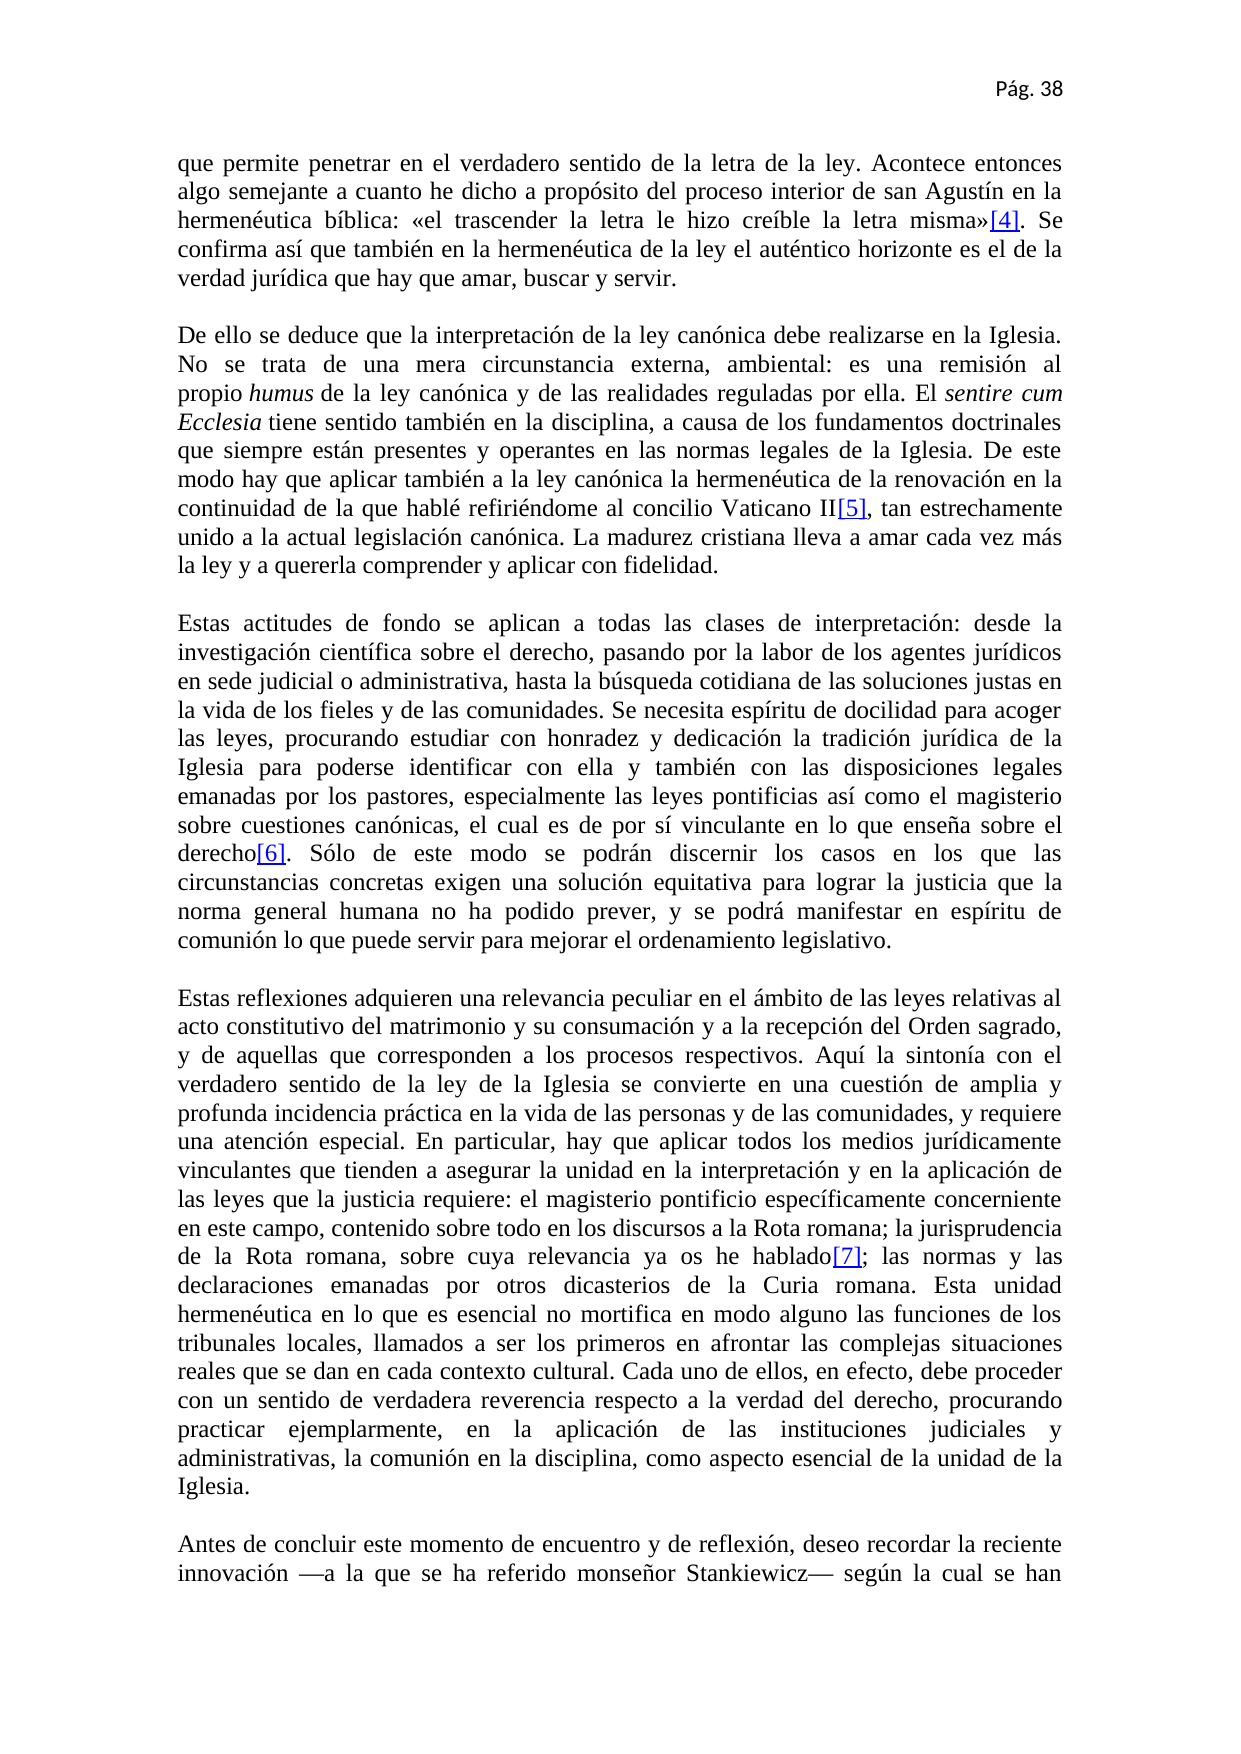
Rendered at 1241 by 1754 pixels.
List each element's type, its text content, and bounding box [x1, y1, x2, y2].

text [177, 148, 1063, 291]
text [177, 1529, 1063, 1587]
text De ello se deduce que la interpretación de la ley canónica debe realizarse en la Iglesia. No se trata de una mera circunstancia externa, ambiental: es una remisión al propio humus de la ley canónica y de las realidades reguladas por ella. El sentire cum Ecclesia tiene sentido también en la disciplina, a causa de los fundamentos doctrinales que siempre están presentes y operantes en las normas legales de la Iglesia. De este modo hay que aplicar también a la ley canónica la hermenéutica de la renovación en la continuidad de la que hablé refiriéndome al concilio Vaticano II[5], tan estrechamente unido a la actual legislación canónica. La madurez cristiana lleva a amar cada vez más la ley y a quererla comprender y aplicar con fidelidad. [177, 321, 1063, 579]
text Estas reflexiones adquieren una relevancia peculiar en el ámbito de las leyes relativas al acto constitutivo del matrimonio y su consumación y a la recepción del Orden sagrado, y de aquellas que corresponden a los procesos respectivos. Aquí la sintonía con el verdadero sentido de la ley de la Iglesia se convierte en una cuestión de amplia y profunda incidencia práctica en la vida de las personas y de las comunidades, y requiere una atención especial. En particular, hay que aplicar todos los medios jurídicamente vinculantes que tienden a asegurar la unidad en la interpretación y en la aplicación de las leyes que la justicia requiere: el magisterio pontificio específicamente concerniente en este campo, contenido sobre todo en los discursos a la Rota romana; la jurisprudencia de la Rota romana, sobre cuya relevancia ya os he hablado[7]; las normas y las declaraciones emanadas por otros dicasterios de la Curia romana. Esta unidad hermenéutica en lo que es esencial no mortifica en modo alguno las funciones de los tribunales locales, llamados a ser los primeros en afrontar las complejas situaciones reales que se dan en cada contexto cultural. Cada uno de ellos, en efecto, debe proceder con un sentido de verdadera reverencia respecto a la verdad del derecho, procurando practicar ejemplarmente, en la aplicación de las instituciones judiciales y administrativas, la comunión en la disciplina, como aspecto esencial de la unidad de la Iglesia. [177, 983, 1063, 1500]
text Estas actitudes de fondo se aplican a todas las clases de interpretación: desde la investigación científica sobre el derecho, pasando por la labor de los agentes jurídicos en sede judicial o administrativa, hasta la búsqueda cotidiana de las soluciones justas en la vida de los fieles y de las comunidades. Se necesita espíritu de docilidad para acoger las leyes, procurando estudiar con honradez y dedicación la tradición jurídica de la Iglesia para poderse identificar con ella y también con las disposiciones legales emanadas por los pastores, especialmente las leyes pontificias así como el magisterio sobre cuestiones canónicas, el cual es de por sí vinculante en lo que enseña sobre el derecho[6]. Sólo de este modo se podrán discernir los casos en los que las circunstancias concretas exigen una solución equitativa para lograr la justicia que la norma general humana no ha podido prever, y se podrá manifestar en espíritu de comunión lo que puede servir para mejorar el ordenamiento legislativo. [177, 608, 1063, 953]
